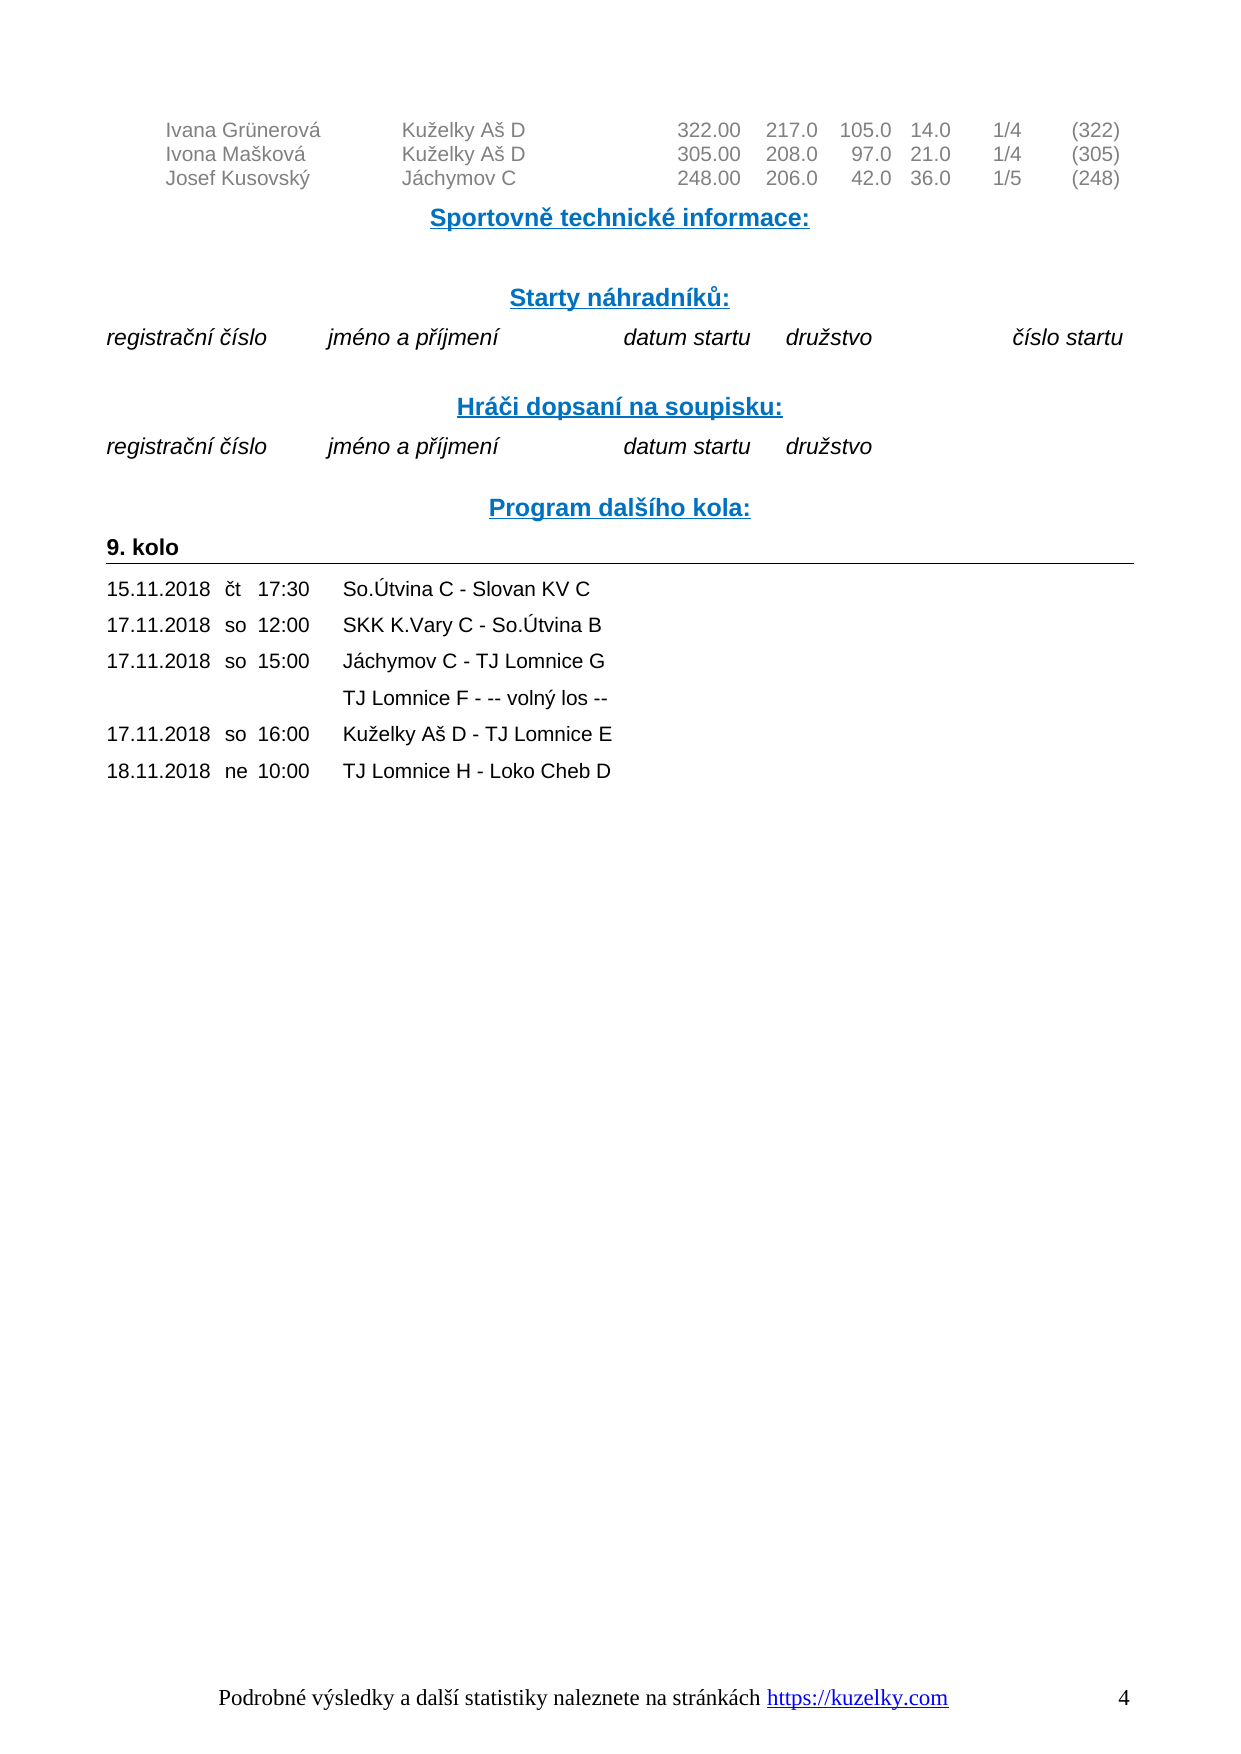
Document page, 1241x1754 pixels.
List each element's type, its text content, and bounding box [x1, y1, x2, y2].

text 17.11.2018 so 12:00 SKK K.Vary C - So.Útvina B [106, 613, 1134, 637]
text Hráči dopsaní na soupisku: [94, 363, 1145, 420]
text 18.11.2018 ne 10:00 TJ Lomnice H - Loko Cheb D [106, 759, 1134, 783]
text Sportovně technické informace: [94, 202, 1145, 231]
text 17.11.2018 so 16:00 Kuželky Aš D - TJ Lomnice E [106, 722, 1134, 746]
text 17.11.2018 so 15:00 Jáchymov C - TJ Lomnice G [106, 649, 1134, 673]
text Program dalšího kola: [94, 493, 1145, 522]
text Starty náhradníků: [94, 283, 1145, 311]
text Josef Kusovský Jáchymov C 248.00 206.0 42.0 36.0 1/5 (248) [106, 166, 1134, 190]
text 9. kolo [106, 534, 1134, 563]
text 15.11.2018 čt 17:30 So.Útvina C - Slovan KV C [106, 576, 1134, 600]
text TJ Lomnice F - -- volný los -- [106, 686, 1134, 710]
text registrační číslo jméno a příjmení datum startu družstvo číslo startu [106, 324, 1134, 350]
text Ivona Mašková Kuželky Aš D 305.00 208.0 97.0 21.0 1/4 (305) [106, 142, 1134, 166]
text Ivana Grünerová Kuželky Aš D 322.00 217.0 105.0 14.0 1/4 (322) [106, 118, 1134, 142]
text registrační číslo jméno a příjmení datum startu družstvo [106, 433, 1134, 459]
